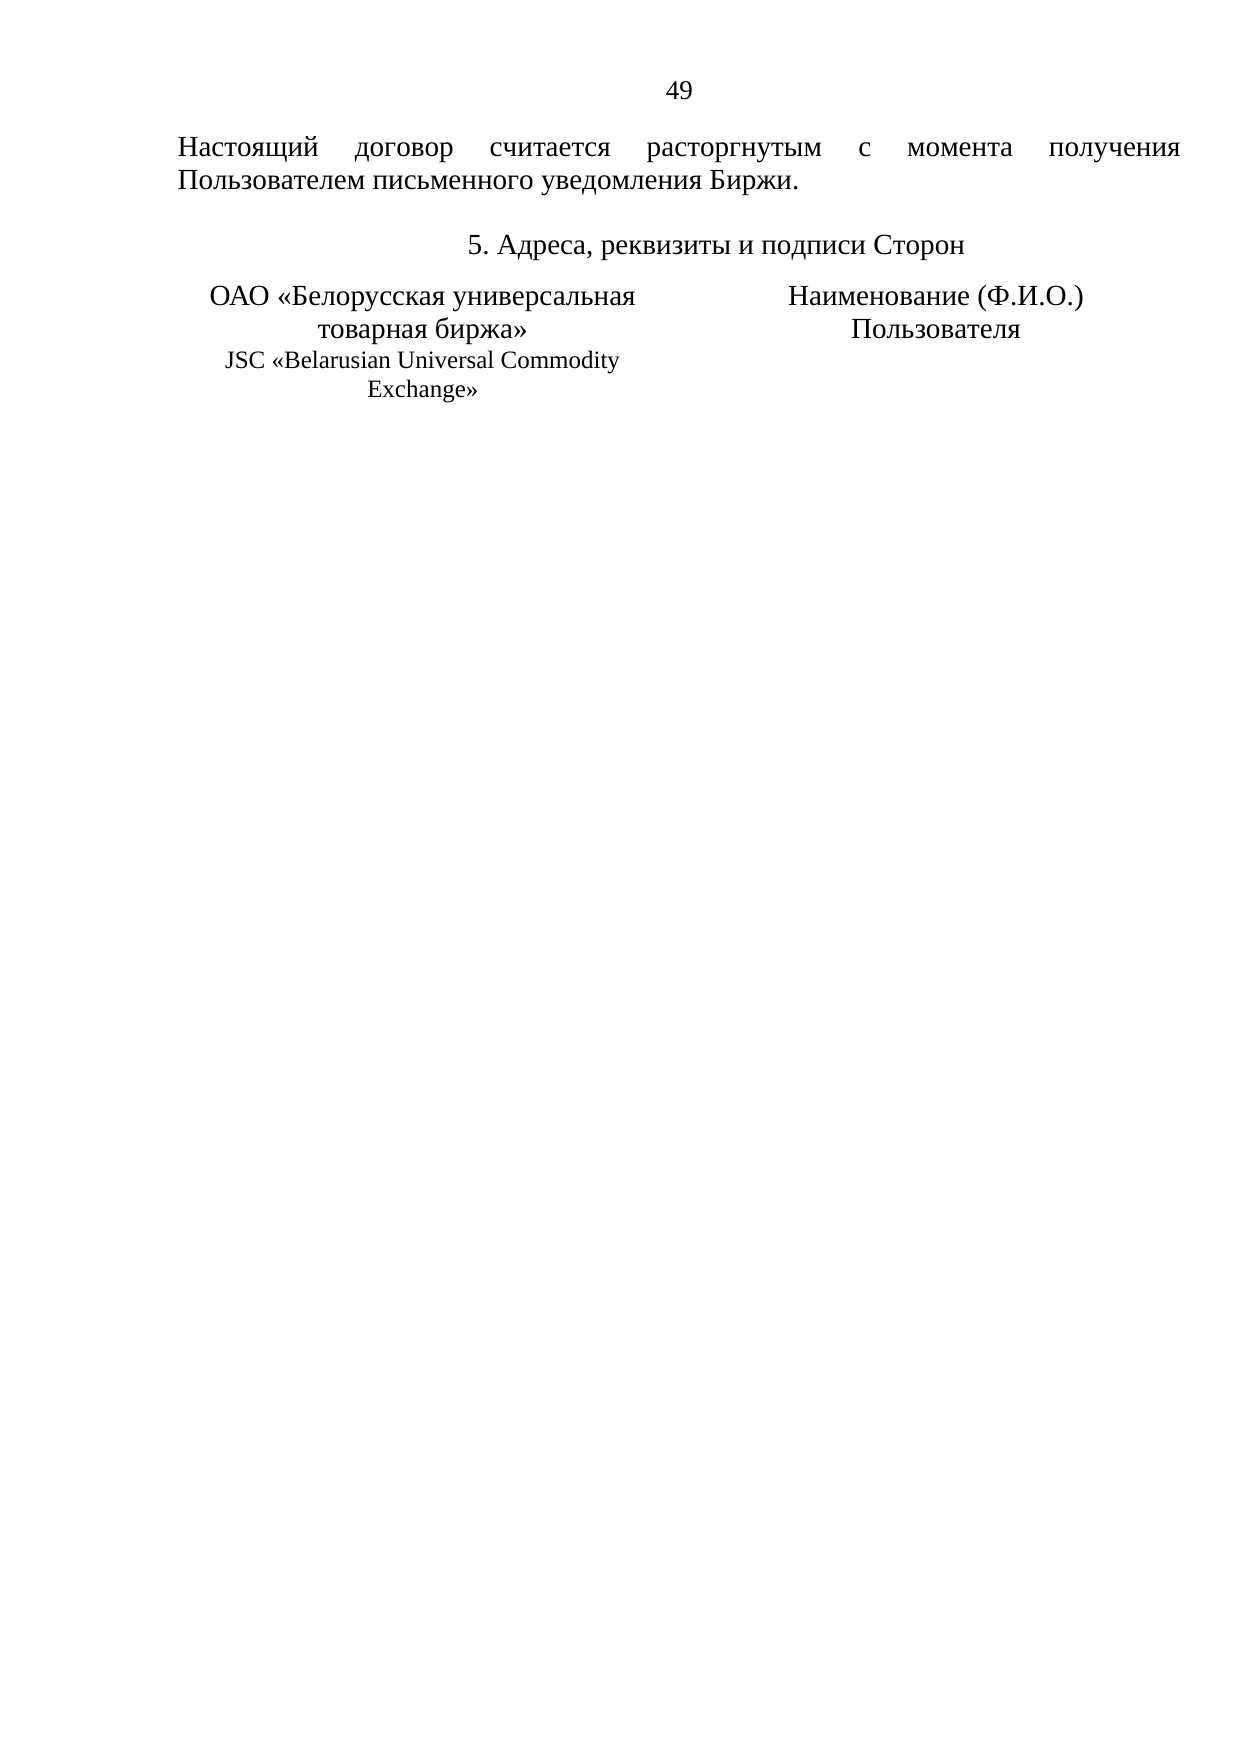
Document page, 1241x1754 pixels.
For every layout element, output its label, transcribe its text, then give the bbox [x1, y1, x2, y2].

table_header ОАО «Белорусская универсальная товарная биржа» JSC «Belarusian Universal Commodity Exchange» [166, 278, 679, 425]
table_header Наименование (Ф.И.О.) Пользователя [679, 278, 1192, 425]
text 5. Адреса, реквизиты и подписи Сторон [177, 228, 1181, 261]
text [177, 129, 1181, 196]
